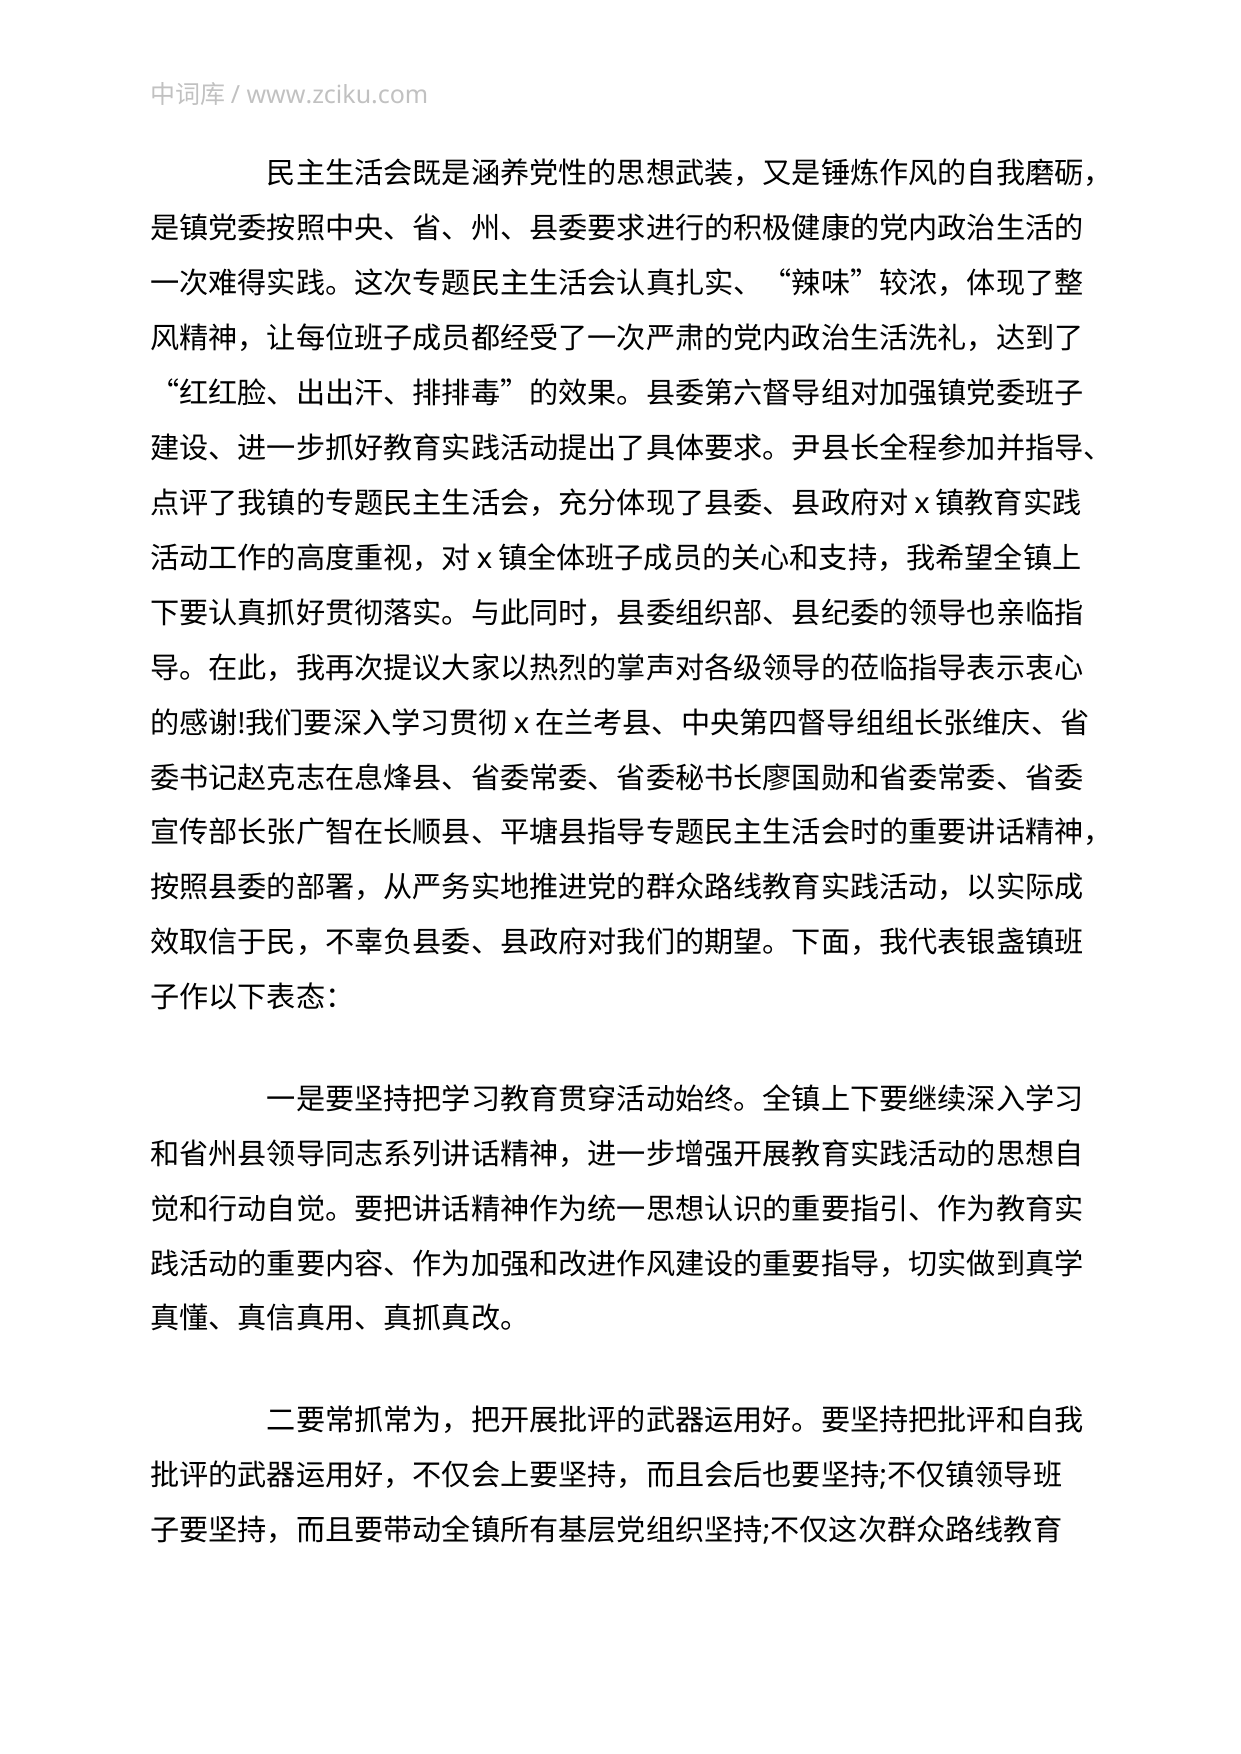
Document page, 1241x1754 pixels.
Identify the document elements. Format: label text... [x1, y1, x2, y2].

text 一是要坚持把学习教育贯穿活动始终。全镇上下要继续深入学习和省州县领导同志系列讲话精神，进一步增强开展教育实践活动的思想自觉和行动自觉。要把讲话精神作为统一思想认识的重要指引、作为教育实践活动的重要内容、作为加强和改进作风建设的重要指导，切实做到真学真懂、真信真用、真抓真改。 [150, 1076, 1090, 1337]
text 民主生活会既是涵养党性的思想武装，又是锤炼作风的自我磨砺，是镇党委按照中央、省、州、县委要求进行的积极健康的党内政治生活的一次难得实践。这次专题民主生活会认真扎实、“辣味”较浓，体现了整风精神，让每位班子成员都经受了一次严肃的党内政治生活洗礼，达到了“红红脸、出出汗、排排毒”的效果。县委第六督导组对加强镇党委班子建设、进一步抓好教育实践活动提出了具体要求。尹县长全程参加并指导、点评了我镇的专题民主生活会，充分体现了县委、县政府对x镇教育实践活动工作的高度重视，对x镇全体班子成员的关心和支持，我希望全镇上下要认真抓好贯彻落实。与此同时，县委组织部、县纪委的领导也亲临指导。在此，我再次提议大家以热烈的掌声对各级领导的莅临指导表示衷心的感谢!我们要深入学习贯彻x在兰考县、中央第四督导组组长张维庆、省委书记赵克志在息烽县、省委常委、省委秘书长廖国勋和省委常委、省委宣传部长张广智在长顺县、平塘县指导专题民主生活会时的重要讲话精神，按照县委的部署，从严务实地推进党的群众路线教育实践活动，以实际成效取信于民，不辜负县委、县政府对我们的期望。下面，我代表银盏镇班子作以下表态： [150, 150, 1090, 1016]
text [150, 1397, 1090, 1549]
